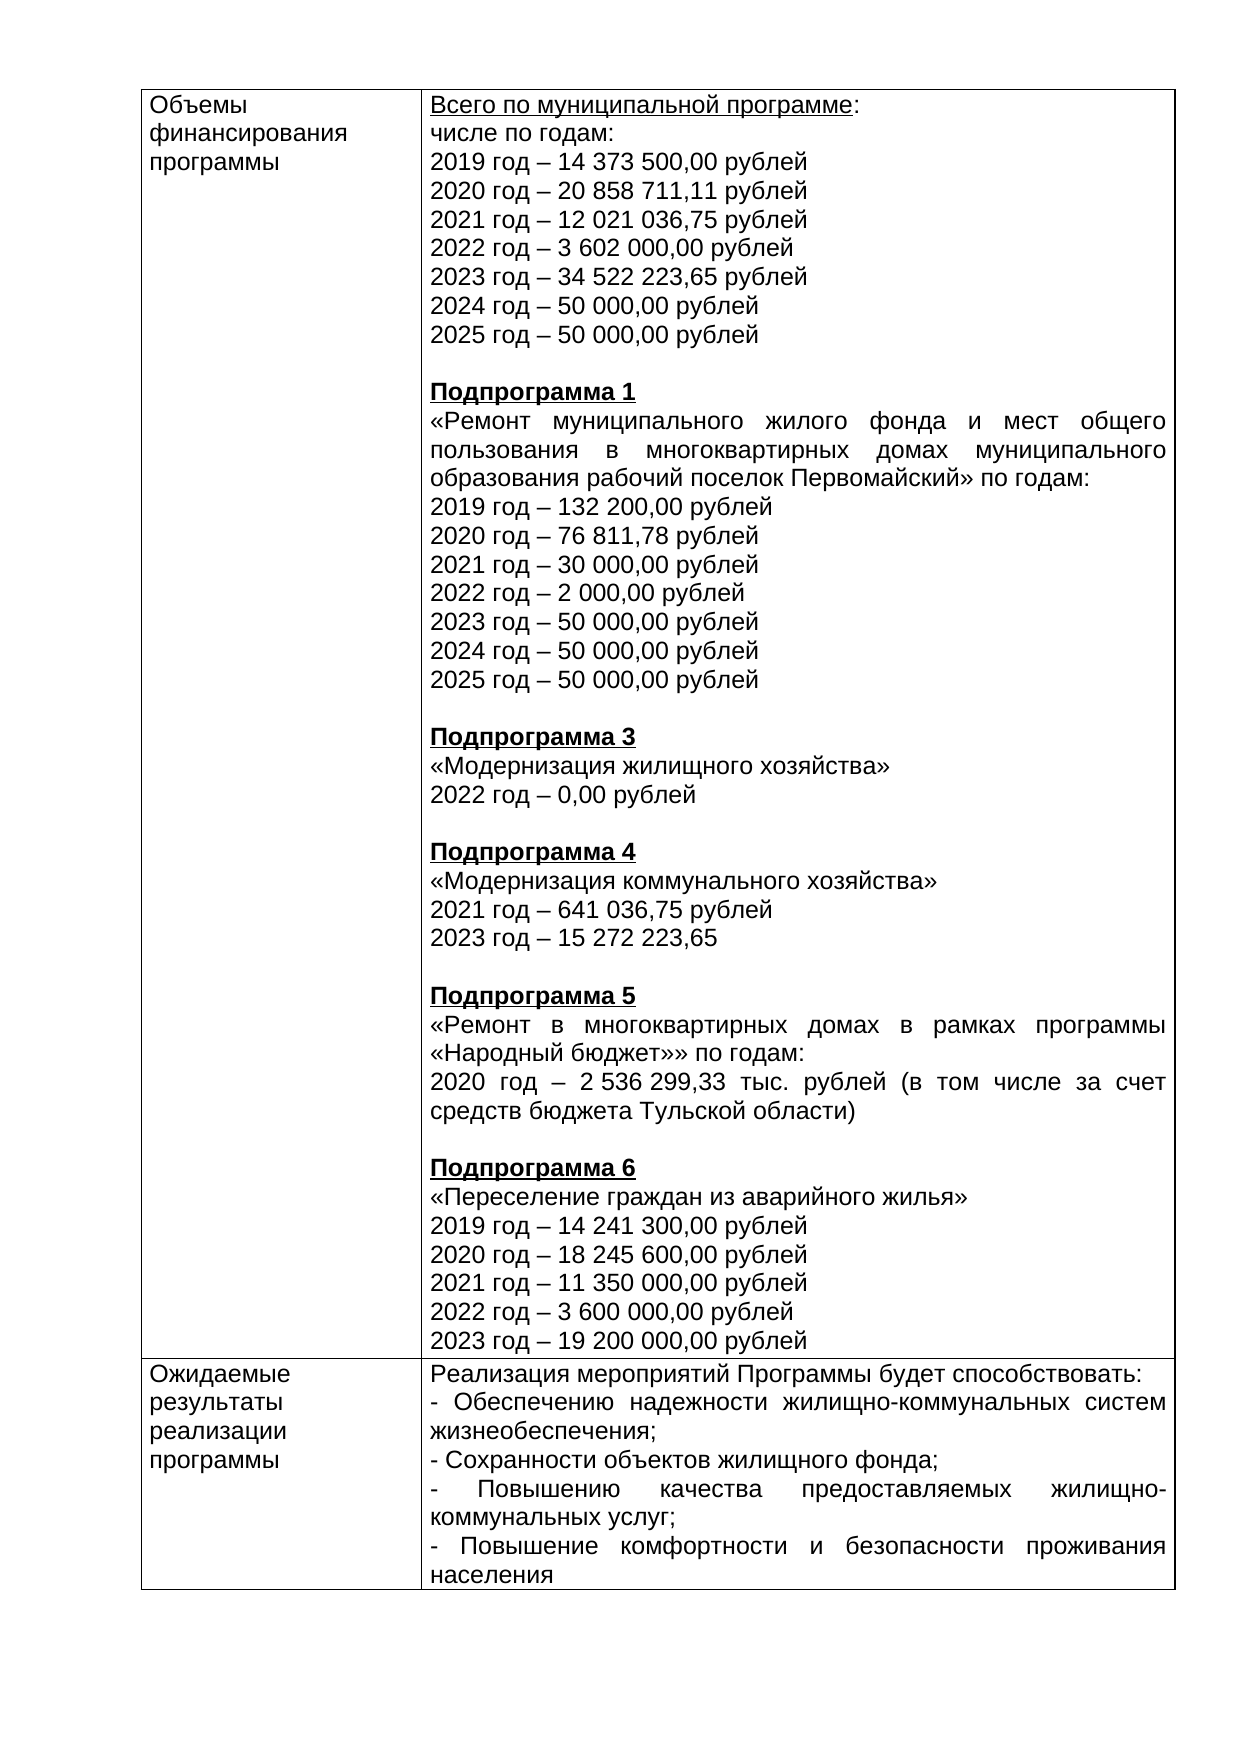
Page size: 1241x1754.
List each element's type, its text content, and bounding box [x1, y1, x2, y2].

table_cell Ожидаемые результаты реализации программы [142, 1359, 421, 1588]
table_cell Объемы финансирования программы [142, 90, 421, 1357]
table_cell Всего по муниципальной программе: числе по годам: 2019 год – 14 373 500,00 рублей 2020 год – 20 858 711,11 рублей 2021 год – 12 021 036,75 рублей 2022 год – 3 602 000,00 рублей 2023 год – 34 522 223,65 рублей 2024 год – 50 000,00 рублей 2025 год – 50 000,00 рублей Подпрограмма 1 «Ремонт муниципального жилого фонда и мест общего пользования в многоквартирных домах муниципального образования рабочий поселок Первомайский» по годам: 2019 год – 132 200,00 рублей 2020 год – 76 811,78 рублей 2021 год – 30 000,00 рублей 2022 год – 2 000,00 рублей 2023 год – 50 000,00 рублей 2024 год – 50 000,00 рублей 2025 год – 50 000,00 рублей Подпрограмма 3 «Модернизация жилищного хозяйства» 2022 год – 0,00 рублей Подпрограмма 4 «Модернизация коммунального хозяйства» 2021 год – 641 036,75 рублей 2023 год – 15 272 223,65 Подпрограмма 5 «Ремонт в многоквартирных домах в рамках программы «Народный бюджет»» по годам: 2020 год – 2 536 299,33 тыс. рублей (в том числе за счет средств бюджета Тульской области) Подпрограмма 6 «Переселение граждан из аварийного жилья» 2019 год – 14 241 300,00 рублей 2020 год – 18 245 600,00 рублей 2021 год – 11 350 000,00 рублей 2022 год – 3 600 000,00 рублей 2023 год – 19 200 000,00 рублей [422, 90, 1174, 1357]
table_cell Реализация мероприятий Программы будет способствовать: - Обеспечению надежности жилищно-коммунальных систем жизнеобеспечения; - Сохранности объектов жилищного фонда; - Повышению качества предоставляемых жилищно-коммунальных услуг; - Повышение комфортности и безопасности проживания населения [422, 1359, 1174, 1588]
